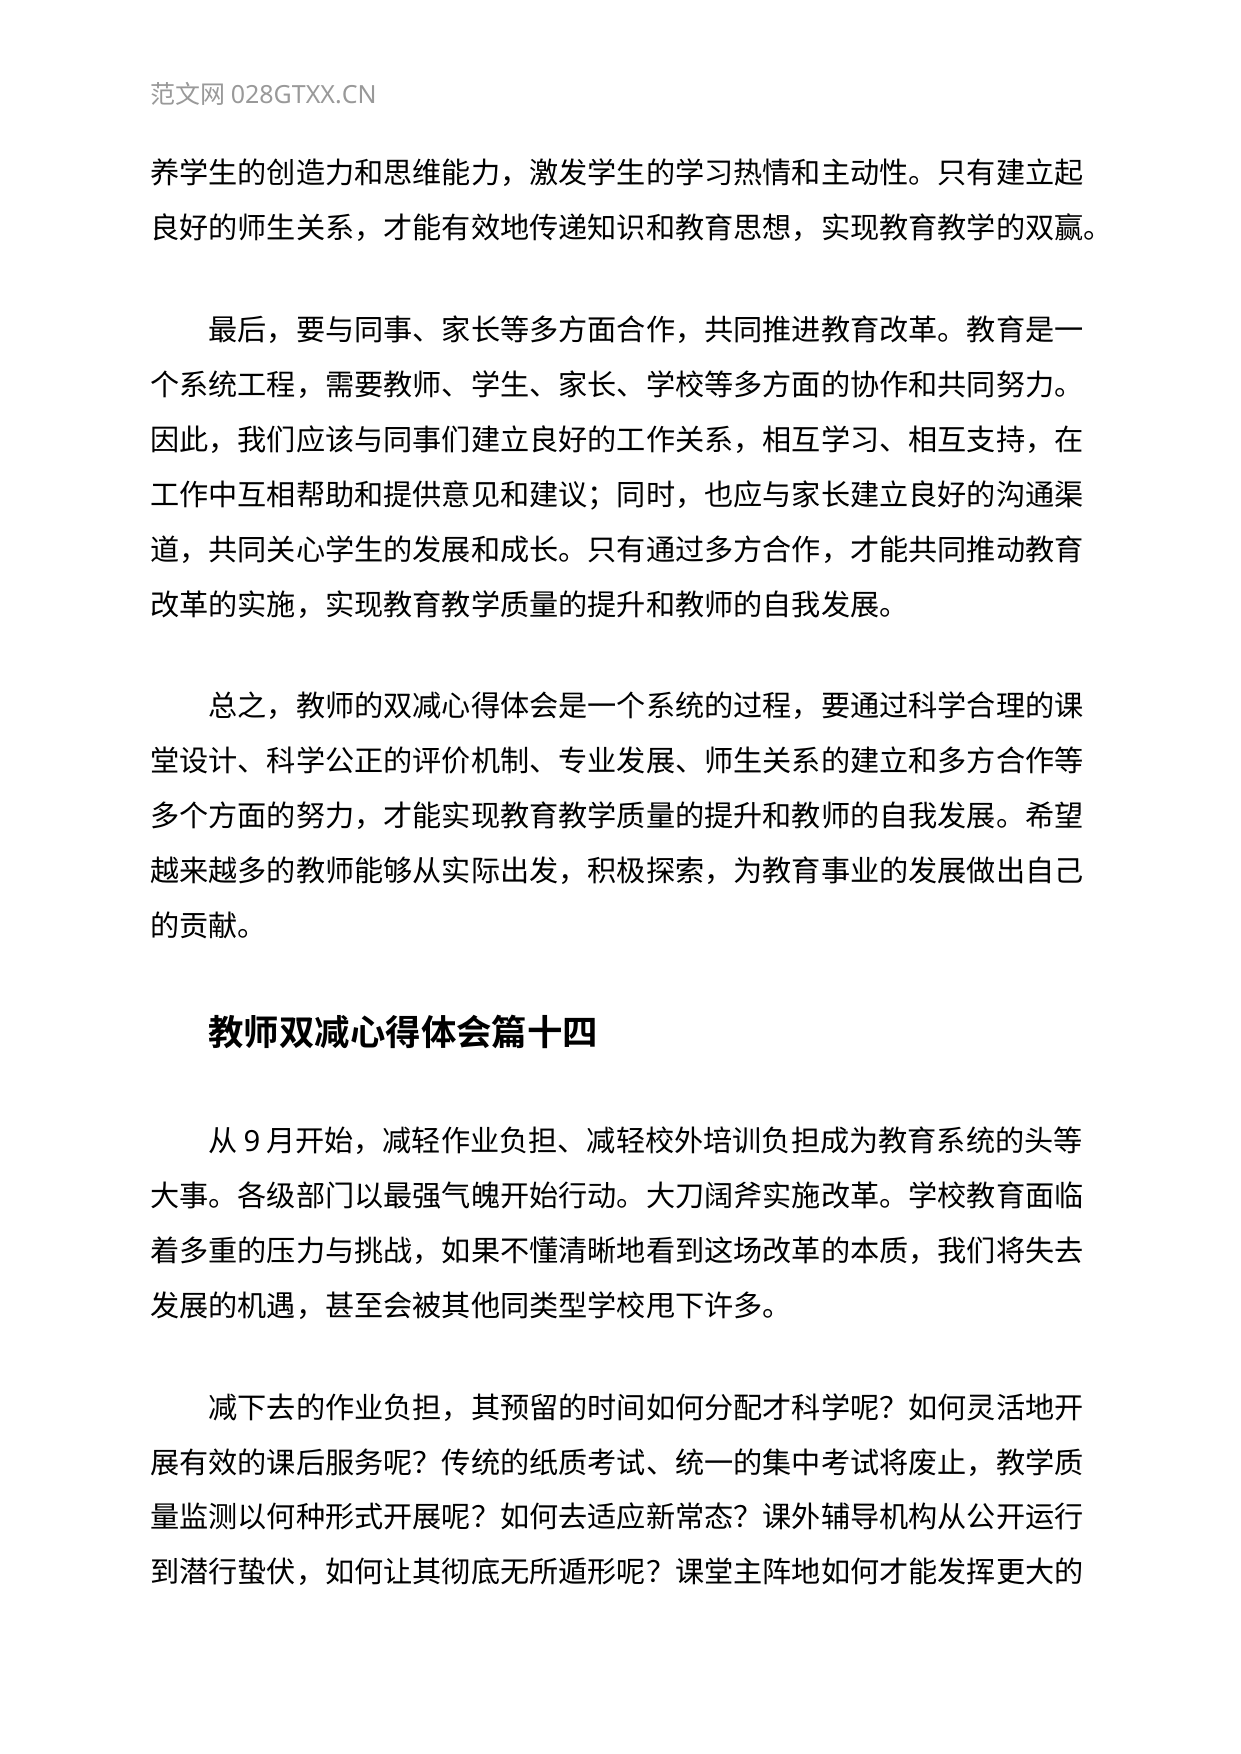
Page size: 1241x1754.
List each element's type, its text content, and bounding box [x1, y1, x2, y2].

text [150, 150, 1090, 247]
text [150, 1384, 1090, 1591]
text 最后，要与同事、家长等多方面合作，共同推进教育改革。教育是一个系统工程，需要教师、学生、家长、学校等多方面的协作和共同努力。因此，我们应该与同事们建立良好的工作关系，相互学习、相互支持，在工作中互相帮助和提供意见和建议；同时，也应与家长建立良好的沟通渠道，共同关心学生的发展和成长。只有通过多方合作，才能共同推动教育改革的实施，实现教育教学质量的提升和教师的自我发展。 [150, 307, 1090, 623]
text 总之，教师的双减心得体会是一个系统的过程，要通过科学合理的课堂设计、科学公正的评价机制、专业发展、师生关系的建立和多方合作等多个方面的努力，才能实现教育教学质量的提升和教师的自我发展。希望越来越多的教师能够从实际出发，积极探索，为教育事业的发展做出自己的贡献。 [150, 683, 1090, 945]
text 从9月开始，减轻作业负担、减轻校外培训负担成为教育系统的头等大事。各级部门以最强气魄开始行动。大刀阔斧实施改革。学校教育面临着多重的压力与挑战，如果不懂清晰地看到这场改革的本质，我们将失去发展的机遇，甚至会被其他同类型学校甩下许多。 [150, 1118, 1090, 1325]
text 教师双减心得体会篇十四 [150, 1004, 1090, 1056]
